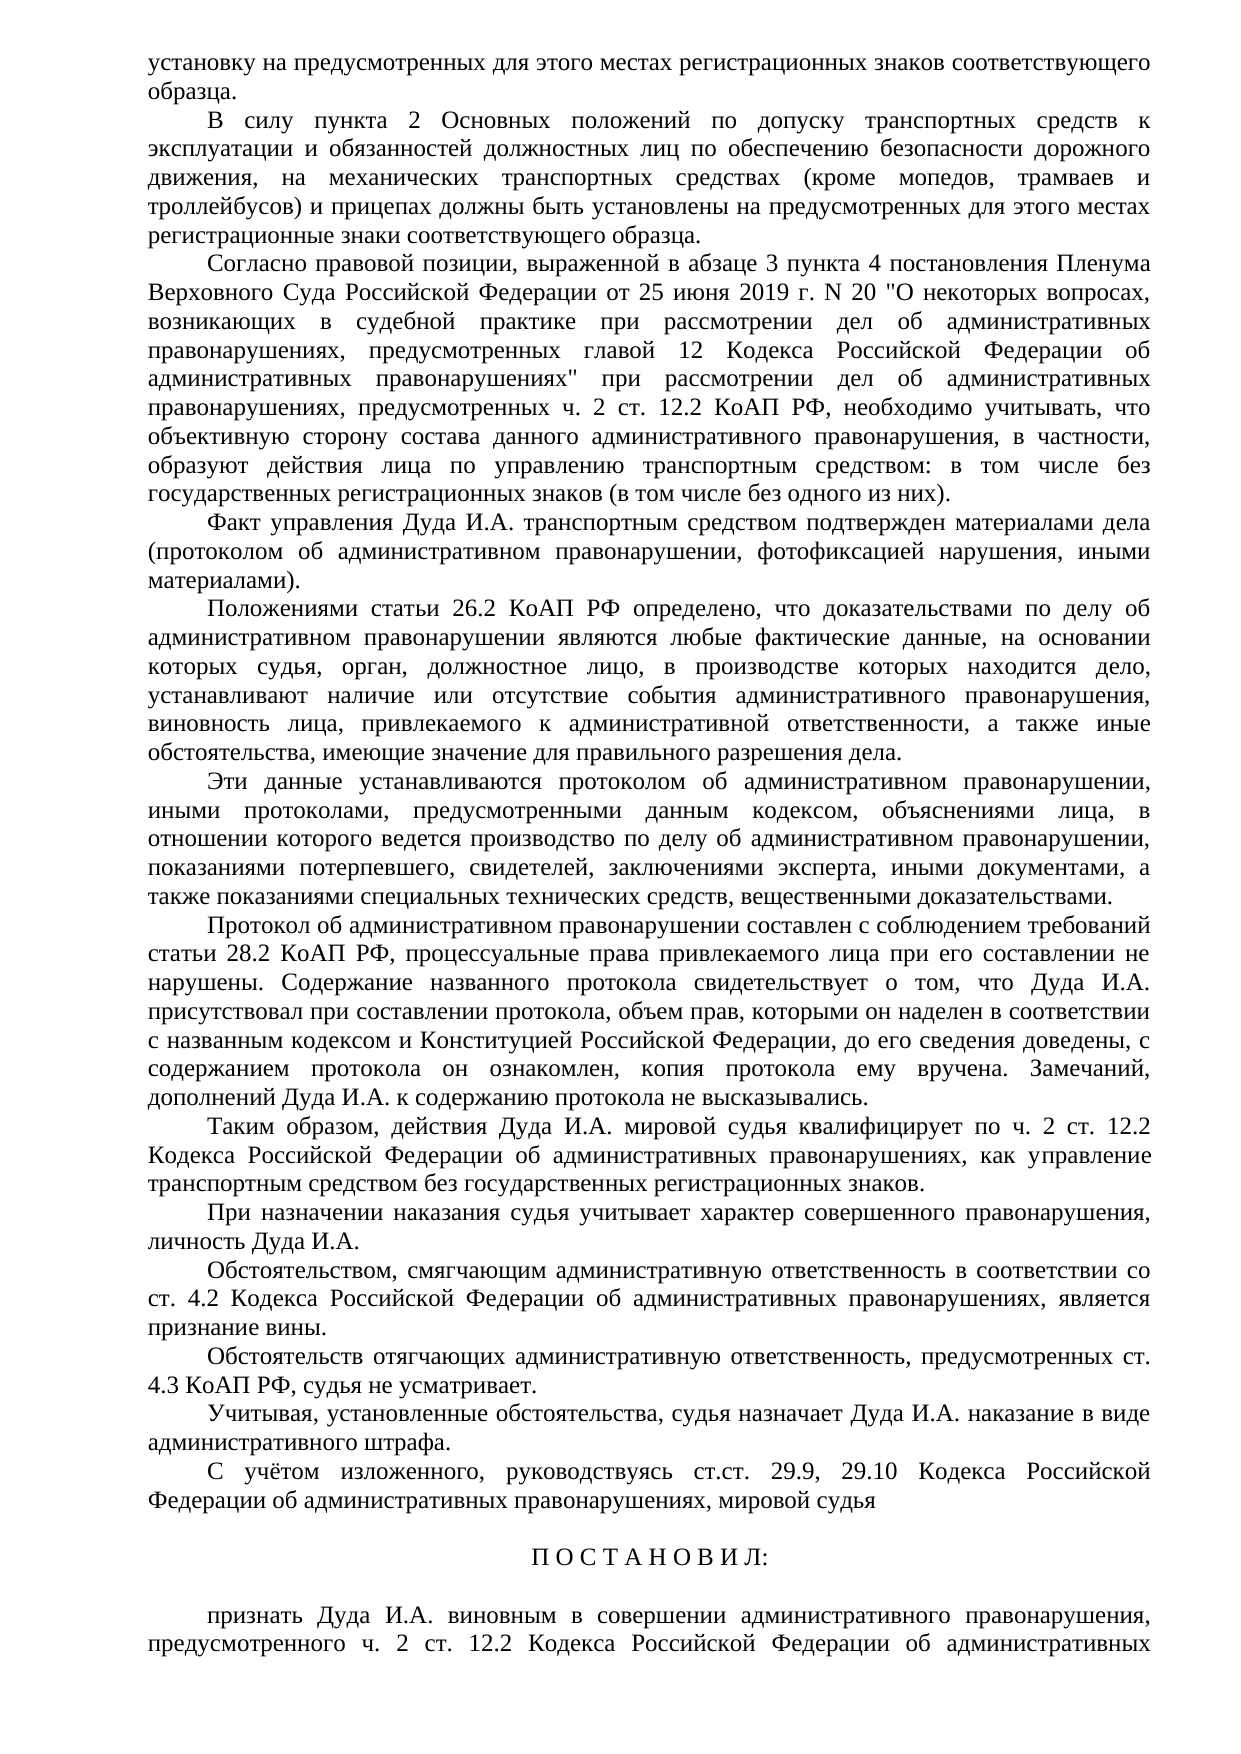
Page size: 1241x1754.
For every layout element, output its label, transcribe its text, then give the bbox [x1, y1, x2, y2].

text Обстоятельством, смягчающим административную ответственность в соответствии со ст. 4.2 Кодекса Российской Федерации об административных правонарушениях, является признание вины. [148, 1255, 1152, 1341]
text Таким образом, действия Дуда И.А. мировой судья квалифицирует по ч. 2 ст. 12.2 Кодекса Российской Федерации об административных правонарушениях, как управление транспортным средством без государственных регистрационных знаков. [148, 1111, 1152, 1197]
text П О С Т А Н О В И Л: [148, 1542, 1152, 1571]
text Положениями статьи 26.2 КоАП РФ определено, что доказательствами по делу об административном правонарушении являются любые фактические данные, на основании которых судья, орган, должностное лицо, в производстве которых находится дело, устанавливают наличие или отсутствие события административного правонарушения, виновность лица, привлекаемого к административной ответственности, а также иные обстоятельства, имеющие значение для правильного разрешения дела. [148, 593, 1152, 766]
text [148, 47, 1152, 105]
text Протокол об административном правонарушении составлен с соблюдением требований статьи 28.2 КоАП РФ, процессуальные права привлекаемого лица при его составлении не нарушены. Содержание названного протокола свидетельствует о том, что Дуда И.А. присутствовал при составлении протокола, объем прав, которыми он наделен в соответствии с названным кодексом и Конституцией Российской Федерации, до его сведения доведены, с содержанием протокола он ознакомлен, копия протокола ему вручена. Замечаний, дополнений Дуда И.А. к содержанию протокола не высказывались. [148, 910, 1152, 1111]
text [148, 1600, 1152, 1657]
text В силу пункта 2 Основных положений по допуску транспортных средств к эксплуатации и обязанностей должностных лиц по обеспечению безопасности дорожного движения, на механических транспортных средствах (кроме мопедов, трамваев и троллейбусов) и прицепах должны быть установлены на предусмотренных для этого местах регистрационные знаки соответствующего образца. [148, 105, 1152, 248]
text Согласно правовой позиции, выраженной в абзаце 3 пункта 4 постановления Пленума Верховного Суда Российской Федерации от 25 июня 2019 г. N 20 "О некоторых вопросах, возникающих в судебной практике при рассмотрении дел об административных правонарушениях, предусмотренных главой 12 Кодекса Российской Федерации об административных правонарушениях" при рассмотрении дел об административных правонарушениях, предусмотренных ч. 2 ст. 12.2 КоАП РФ, необходимо учитывать, что объективную сторону состава данного административного правонарушения, в частности, образуют действия лица по управлению транспортным средством: в том числе без государственных регистрационных знаков (в том числе без одного из них). [148, 248, 1152, 507]
text Учитывая, установленные обстоятельства, судья назначает Дуда И.А. наказание в виде административного штрафа. [148, 1398, 1152, 1456]
text Обстоятельств отягчающих административную ответственность, предусмотренных ст. 4.3 КоАП РФ, судья не усматривает. [148, 1341, 1152, 1398]
text Эти данные устанавливаются протоколом об административном правонарушении, иными протоколами, предусмотренными данным кодексом, объяснениями лица, в отношении которого ведется производство по делу об административном правонарушении, показаниями потерпевшего, свидетелей, заключениями эксперта, иными документами, а также показаниями специальных технических средств, вещественными доказательствами. [148, 766, 1152, 910]
text Факт управления Дуда И.А. транспортным средством подтвержден материалами дела (протоколом об административном правонарушении, фотофиксацией нарушения, иными материалами). [148, 507, 1152, 593]
text С учётом изложенного, руководствуясь ст.ст. 29.9, 29.10 Кодекса Российской Федерации об административных правонарушениях, мировой судья [148, 1456, 1152, 1513]
text При назначении наказания судья учитывает характер совершенного правонарушения, личность Дуда И.А. [148, 1197, 1152, 1255]
